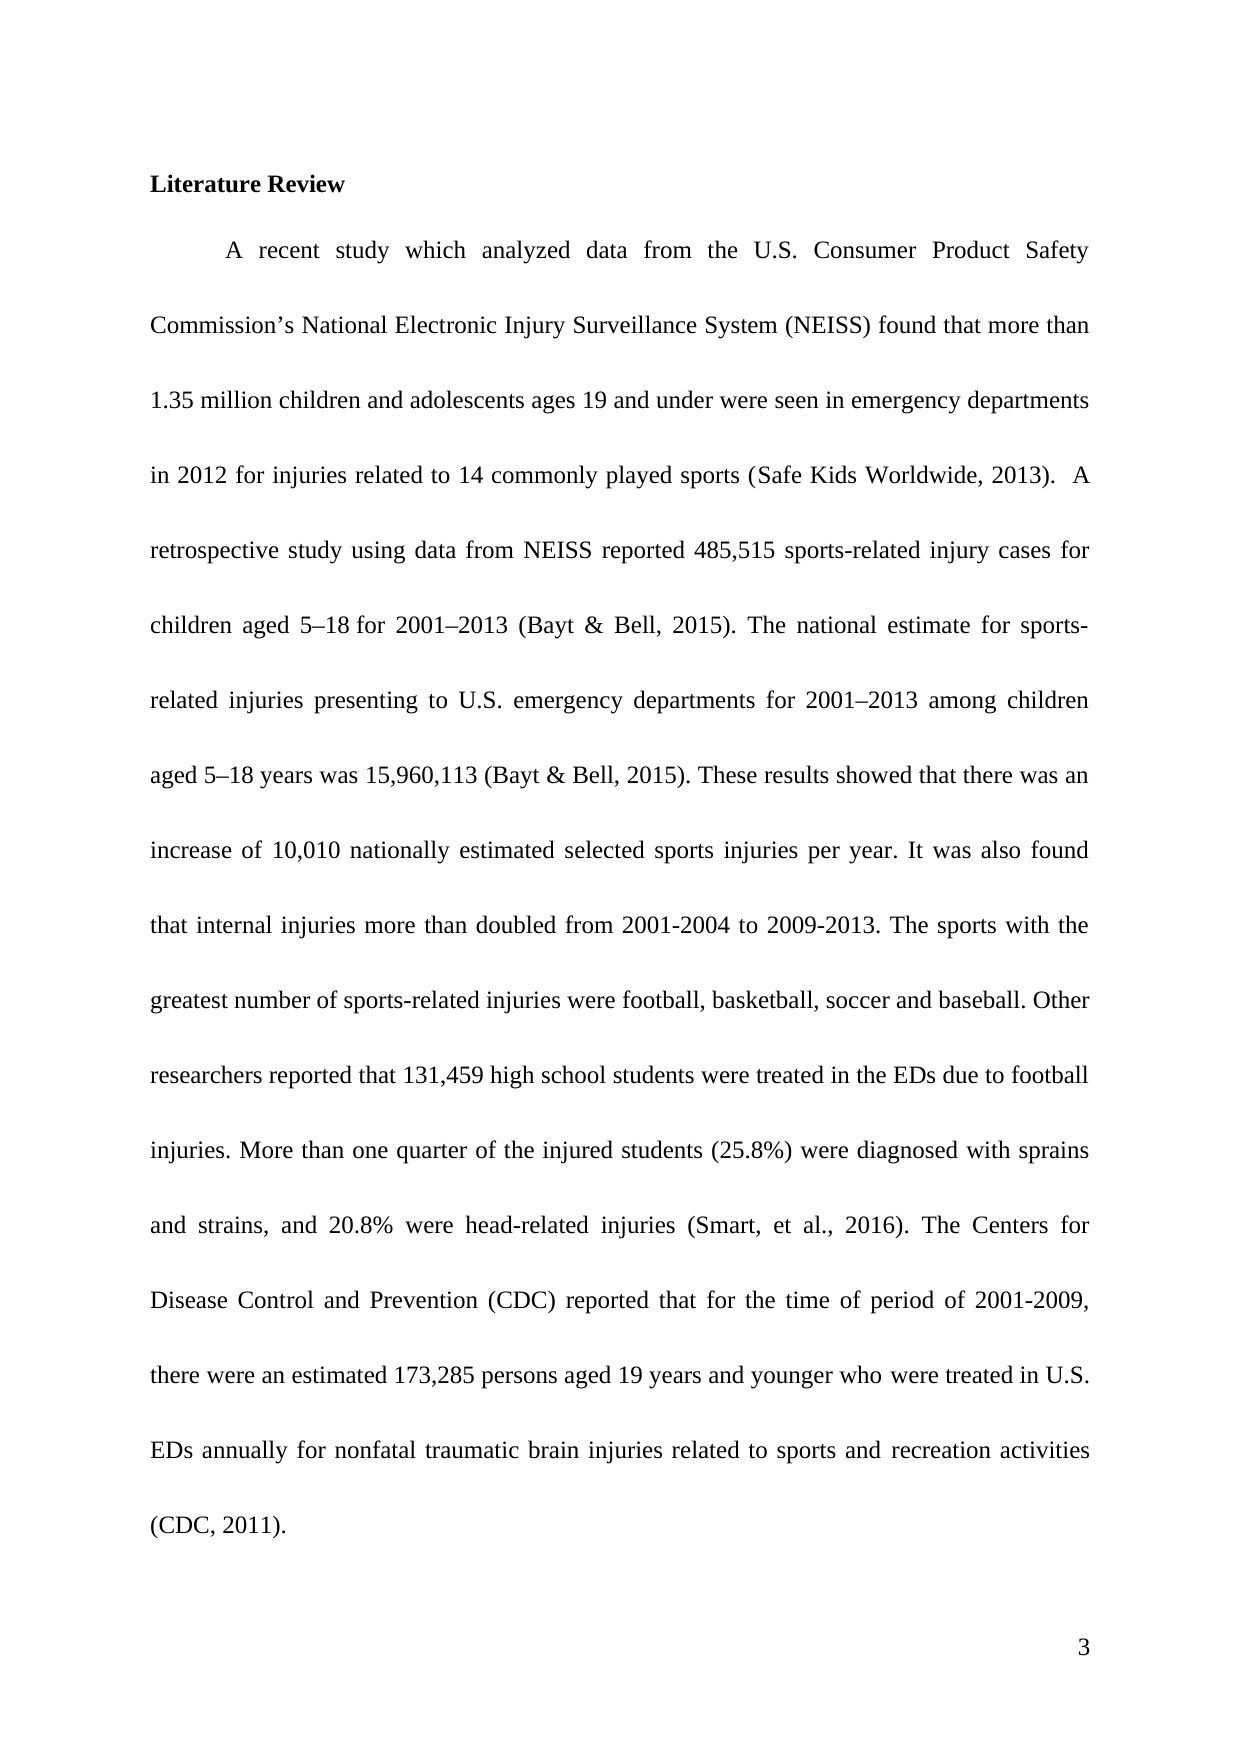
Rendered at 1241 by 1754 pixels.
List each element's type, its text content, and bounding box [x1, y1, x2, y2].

text A recent study which analyzed data from the U.S. Consumer Product Safety Commission’s National Electronic Injury Surveillance System (NEISS) found that more than 1.35 million children and adolescents ages 19 and under were seen in emergency departments in 2012 for injuries related to 14 commonly played sports (Safe Kids Worldwide, 2013). A retrospective study using data from NEISS reported 485,515 sports-related injury cases for children aged 5–18 for 2001–2013 (Bayt & Bell, 2015). The national estimate for sports-related injuries presenting to U.S. emergency departments for 2001–2013 among children aged 5–18 years was 15,960,113 (Bayt & Bell, 2015). These results showed that there was an increase of 10,010 nationally estimated selected sports injuries per year. It was also found that internal injuries more than doubled from 2001-2004 to 2009-2013. The sports with the greatest number of sports-related injuries were football, basketball, soccer and baseball. Other researchers reported that 131,459 high school students were treated in the EDs due to football injuries. More than one quarter of the injured students (25.8%) were diagnosed with sprains and strains, and 20.8% were head-related injuries (Smart, et al., 2016). The Centers for Disease Control and Prevention (CDC) reported that for the time of period of 2001-2009, there were an estimated 173,285 persons aged 19 years and younger who were treated in U.S. EDs annually for nonfatal traumatic brain injuries related to sports and recreation activities (CDC, 2011). [150, 231, 1090, 1543]
text Literature Review [150, 164, 1090, 202]
